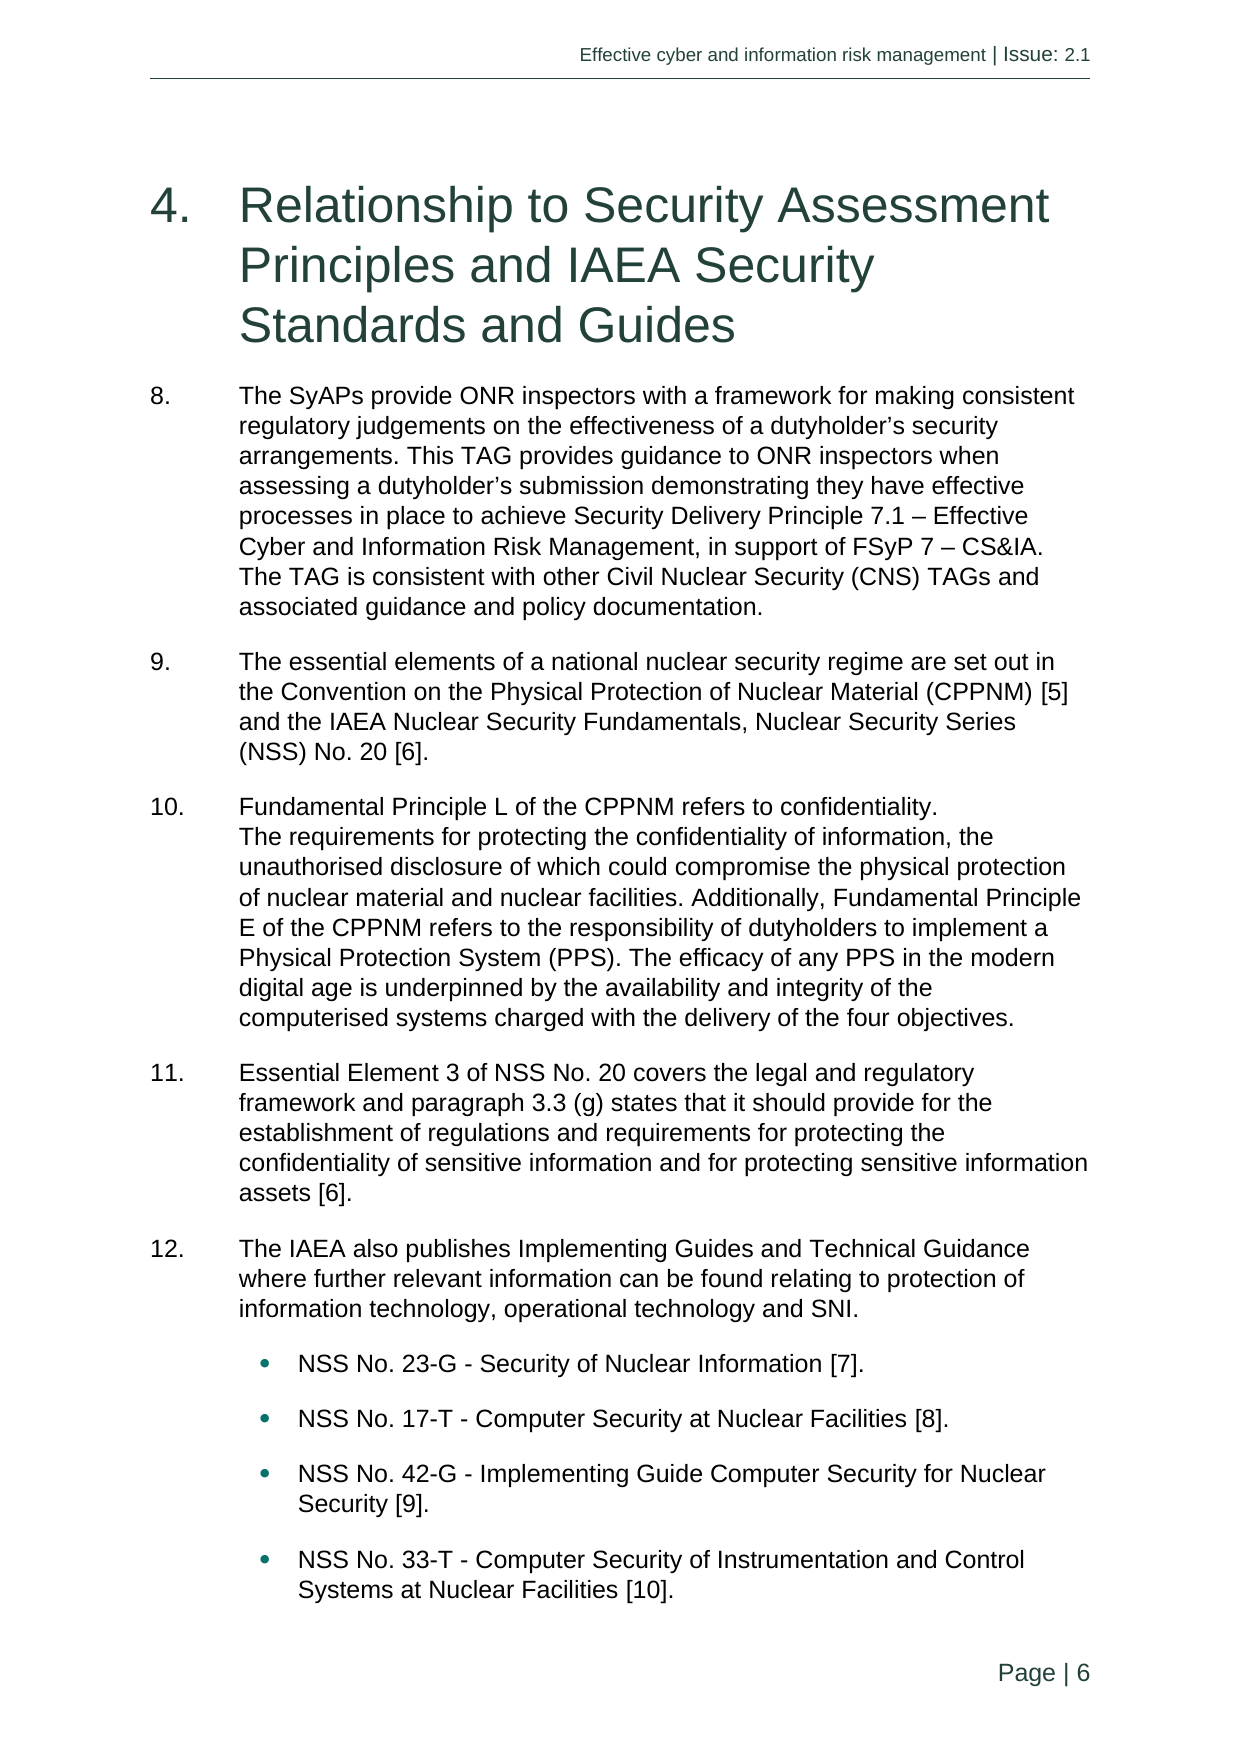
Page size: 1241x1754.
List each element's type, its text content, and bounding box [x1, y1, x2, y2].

list NSS No. 33-T - Computer Security of Instrumentation and Control Systems at Nuclear Facilities . [260, 1544, 1090, 1603]
text Fundamental Principle L of the CPPNM refers to confidentiality. The requirements for protecting the confidentiality of information, the unauthorised disclosure of which could compromise the physical protection of nuclear material and nuclear facilities. Additionally, Fundamental Principle E of the CPPNM refers to the responsibility of dutyholders to implement a Physical Protection System (PPS). The efficacy of any PPS in the modern digital age is underpinned by the availability and integrity of the computerised systems charged with the delivery of the four objectives. [150, 792, 1090, 1032]
text The essential elements of a national nuclear security regime are set out in the Convention on the Physical Protection of Nuclear Material (CPPNM) and the IAEA Nuclear Security Fundamentals, Nuclear Security Series (NSS) No. 20 . [150, 647, 1090, 766]
list NSS No. 23-G - Security of Nuclear Information . [260, 1349, 1090, 1378]
list NSS No. 42-G - Implementing Guide Computer Security for Nuclear Security . [260, 1459, 1090, 1518]
text Essential Element 3 of NSS No. 20 covers the legal and regulatory framework and paragraph 3.3 (g) states that it should provide for the establishment of regulations and requirements for protecting the confidentiality of sensitive information and for protecting sensitive information assets . [150, 1058, 1090, 1207]
text The IAEA also publishes Implementing Guides and Technical Guidance where further relevant information can be found relating to protection of information technology, operational technology and SNI. [150, 1233, 1090, 1322]
list NSS No. 17-T - Computer Security at Nuclear Facilities . [260, 1404, 1090, 1433]
text The SyAPs provide ONR inspectors with a framework for making consistent regulatory judgements on the effectiveness of a dutyholder’s security arrangements. This TAG provides guidance to ONR inspectors when assessing a dutyholder’s submission demonstrating they have effective processes in place to achieve Security Delivery Principle 7.1 – Effective Cyber and Information Risk Management, in support of FSyP 7 – CS&IA. The TAG is consistent with other Civil Nuclear Security (CNS) TAGs and associated guidance and policy documentation. [150, 381, 1090, 620]
subtitle Relationship to Security Assessment Principles and IAEA Security Standards and Guides [150, 175, 1090, 353]
